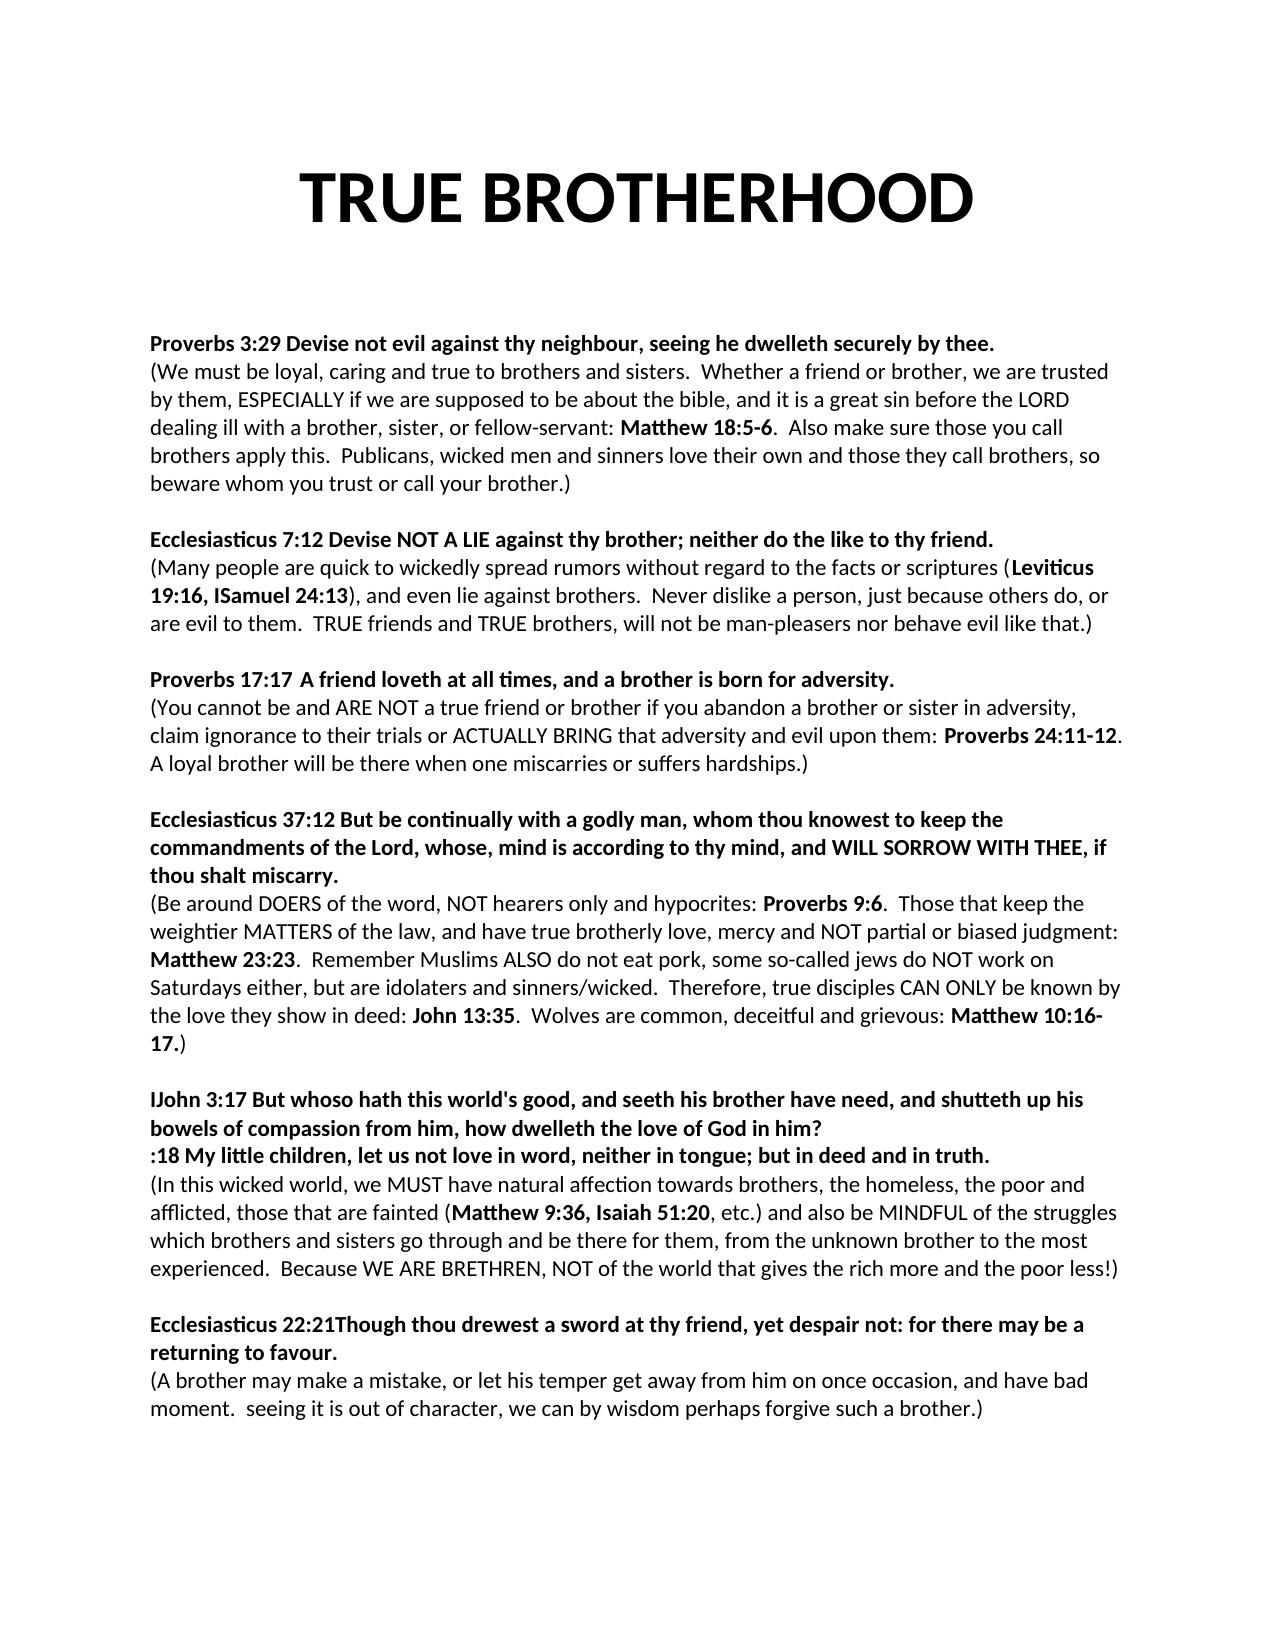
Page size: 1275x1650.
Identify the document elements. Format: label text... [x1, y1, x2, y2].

text (A brother may make a mistake, or let his temper get away from him on once occasion, and have bad moment. seeing it is out of character, we can by wisdom perhaps forgive such a brother.) [150, 1366, 1125, 1422]
text (In this wicked world, we MUST have natural affection towards brothers, the homeless, the poor and afflicted, those that are fainted (Matthew 9:36, Isaiah 51:20, etc.) and also be MINDFUL of the struggles which brothers and sisters go through and be there for them, from the unknown brother to the most experienced. Because WE ARE BRETHREN, NOT of the world that gives the rich more and the poor less!) [150, 1170, 1125, 1282]
text (You cannot be and ARE NOT a true friend or brother if you abandon a brother or sister in adversity, claim ignorance to their trials or ACTUALLY BRING that adversity and evil upon them: Proverbs 24:11-12. A loyal brother will be there when one miscarries or suffers hardships.) [150, 693, 1125, 777]
text IJohn 3:17 But whoso hath this world's good, and seeth his brother have need, and shutteth up his bowels of compassion from him, how dwelleth the love of God in him? [150, 1086, 1125, 1142]
text Proverbs 3:29 Devise not evil against thy neighbour, seeing he dwelleth securely by thee. [150, 329, 1125, 357]
text Ecclesiasticus 37:12 But be continually with a godly man, whom thou knowest to keep the commandments of the Lord, whose, mind is according to thy mind, and WILL SORROW WITH THEE, if thou shalt miscarry. (Be around DOERS of the word, NOT hearers only and hypocrites: Proverbs 9:6. Those that keep the weightier MATTERS of the law, and have true brotherly love, mercy and NOT partial or biased judgment: Matthew 23:23. Remember Muslims ALSO do not eat pork, some so-called jews do NOT work on Saturdays either, but are idolaters and sinners/wicked. Therefore, true disciples CAN ONLY be known by the love they show in deed: John 13:35. Wolves are common, deceitful and grievous: Matthew 10:16-17.) [150, 805, 1125, 1058]
text :18 My little children, let us not love in word, neither in tongue; but in deed and in truth. [150, 1142, 1125, 1170]
text Proverbs 17:17 A friend loveth at all times, and a brother is born for adversity. [150, 665, 1125, 693]
text TRUE BROTHERHOOD [150, 150, 1125, 242]
text (We must be loyal, caring and true to brothers and sisters. Whether a friend or brother, we are trusted by them, ESPECIALLY if we are supposed to be about the bible, and it is a great sin before the LORD dealing ill with a brother, sister, or fellow-servant: Matthew 18:5-6. Also make sure those you call brothers apply this. Publicans, wicked men and sinners love their own and those they call brothers, so beware whom you trust or call your brother.) [150, 357, 1125, 497]
text Ecclesiasticus 7:12 Devise NOT A LIE against thy brother; neither do the like to thy friend. (Many people are quick to wickedly spread rumors without regard to the facts or scriptures (Leviticus 19:16, ISamuel 24:13), and even lie against brothers. Never dislike a person, just because others do, or are evil to them. TRUE friends and TRUE brothers, will not be man-pleasers nor behave evil like that.) [150, 525, 1125, 637]
text Ecclesiasticus 22:21Though thou drewest a sword at thy friend, yet despair not: for there may be a returning to favour. [150, 1310, 1125, 1366]
